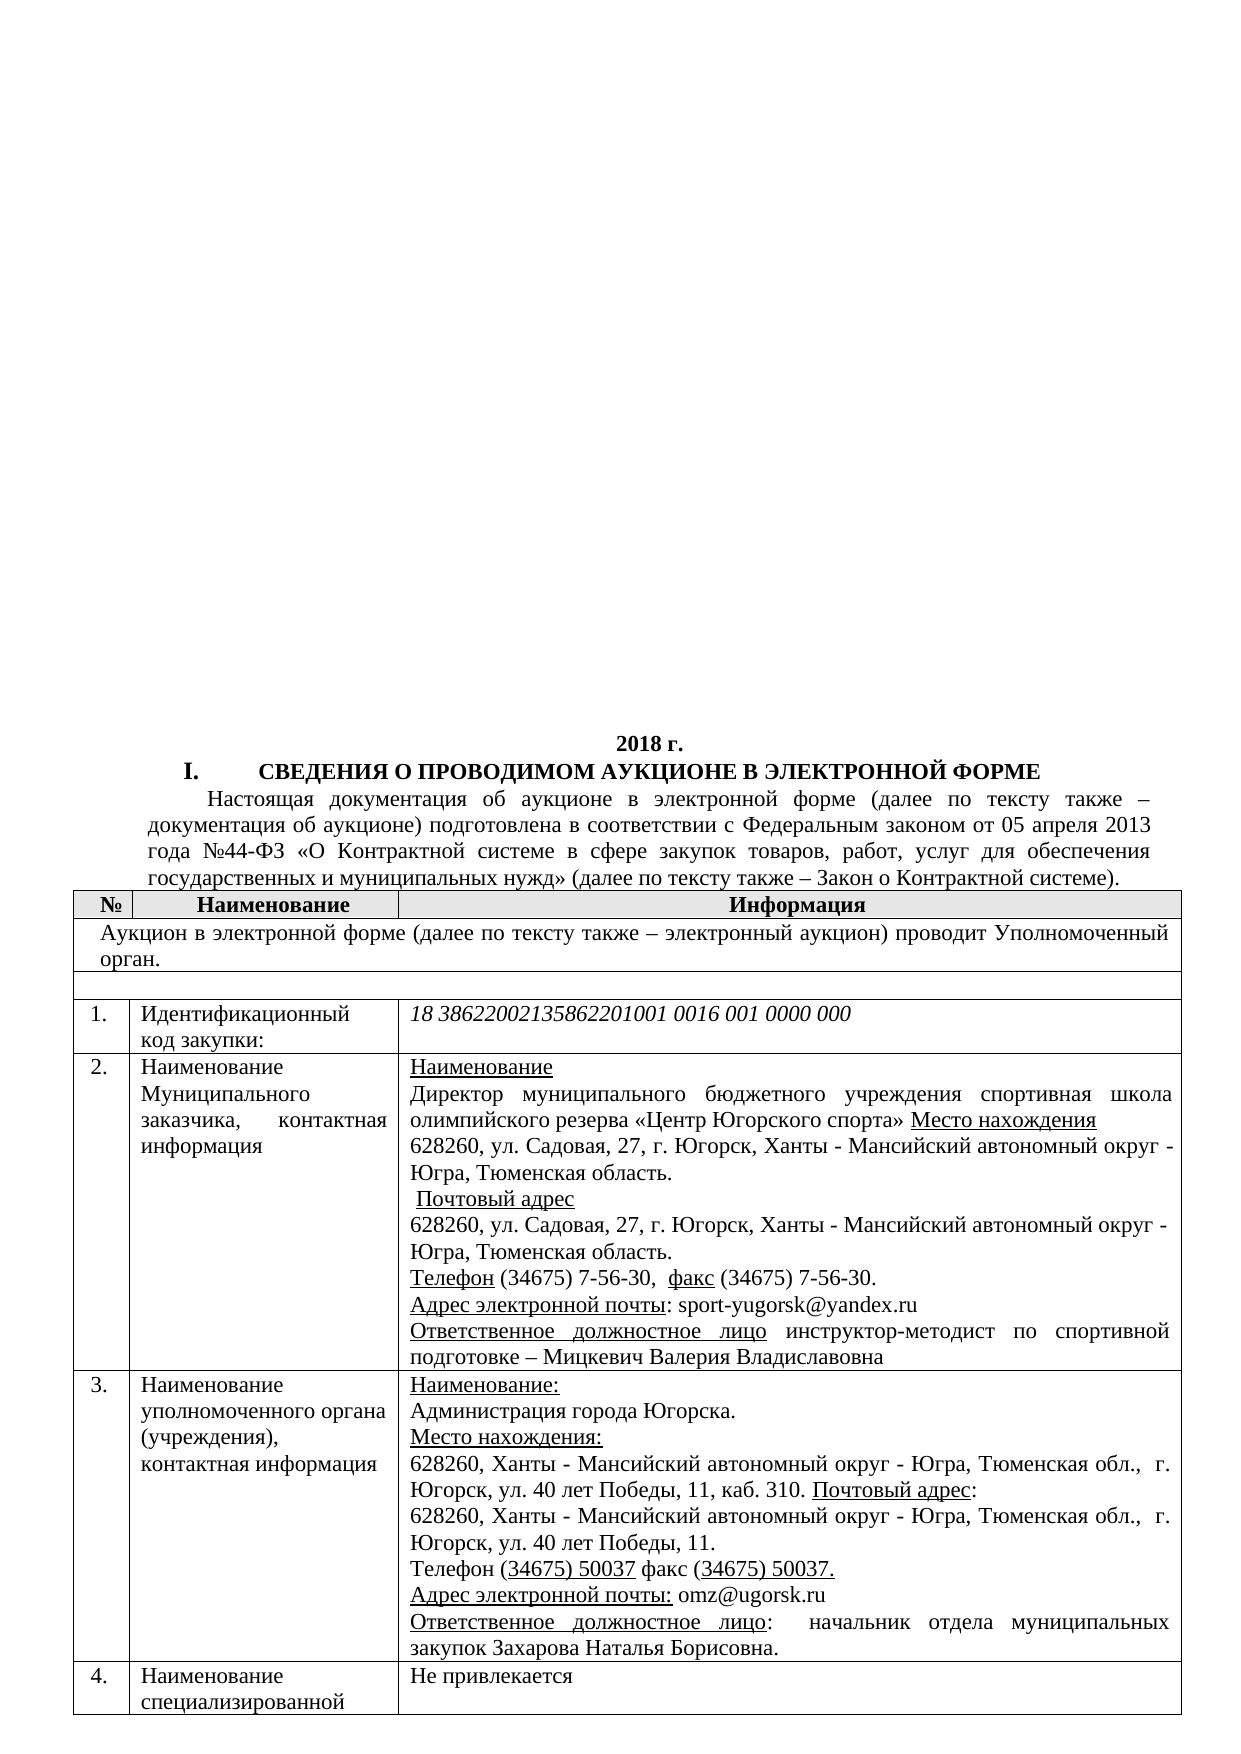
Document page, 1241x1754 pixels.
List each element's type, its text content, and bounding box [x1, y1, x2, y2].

table_cell Аукцион в электронной форме (далее по тексту также – электронный аукцион) проводит Уполномоченный орган. [74, 919, 1181, 971]
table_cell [130, 1662, 398, 1714]
table_cell [74, 972, 1181, 999]
table_cell Не привлекается [399, 1662, 1181, 1714]
text Настоящая документация об аукционе в электронной форме (далее по тексту также – документация об аукционе) подготовлена в соответствии с Федеральным законом от 05 апреля 2013 года №44-ФЗ «О Контрактной системе в сфере закупок товаров, работ, услуг для обеспечения государственных и муниципальных нужд» (далее по тексту также – Закон о Контрактной системе). [148, 785, 1152, 890]
table_cell Наименование Муниципального заказчика, контактная информация [130, 1054, 398, 1370]
table_cell [74, 1371, 129, 1661]
table_cell Наименование: Администрация города Югорска. Место нахождения: 628260, Ханты - Мансийский автономный округ - Югра, Тюменская обл., г. Югорск, ул. 40 лет Победы, 11, каб. 310. Почтовый адрес: 628260, Ханты - Мансийский автономный округ - Югра, Тюменская обл., г. Югорск, ул. 40 лет Победы, 11. Телефон (34675) 50037 факс (34675) 50037. Адрес электронной почты: omz@ugorsk.ru Ответственное должностное лицо: начальник отдела муниципальных закупок Захарова Наталья Борисовна. [399, 1371, 1181, 1661]
table_cell [74, 1000, 129, 1052]
table_header Информация [399, 891, 1181, 917]
text 2018 г. [148, 729, 1152, 756]
table_cell Идентификационный код закупки: [130, 1000, 398, 1052]
table_header № [74, 891, 132, 917]
table_cell Наименование Директор муниципального бюджетного учреждения спортивная школа олимпийского резерва «Центр Югорского спорта» Место нахождения 628260, ул. Садовая, 27, г. Югорск, Ханты - Мансийский автономный округ - Югра, Тюменская область. Почтовый адрес 628260, ул. Садовая, 27, г. Югорск, Ханты - Мансийский автономный округ - Югра, Тюменская область. Телефон (34675) 7-56-30, факс (34675) 7-56-30. Адрес электронной почты: sport-yugorsk@yandex.ru Ответственное должностное лицо инструктор-методист по спортивной подготовке – Мицкевич Валерия Владиславовна [399, 1054, 1181, 1370]
table_cell 18 38622002135862201001 0016 001 0000 000 [399, 1000, 1181, 1052]
table_header Наименование [133, 891, 398, 917]
table_cell [74, 1054, 129, 1370]
table_cell [74, 1662, 129, 1714]
table_cell Наименование уполномоченного органа (учреждения), контактная информация [130, 1371, 398, 1661]
list СВЕДЕНИЯ О ПРОВОДИМОМ АУКЦИОНЕ В ЭЛЕКТРОННОЙ ФОРМЕ [73, 756, 1152, 785]
